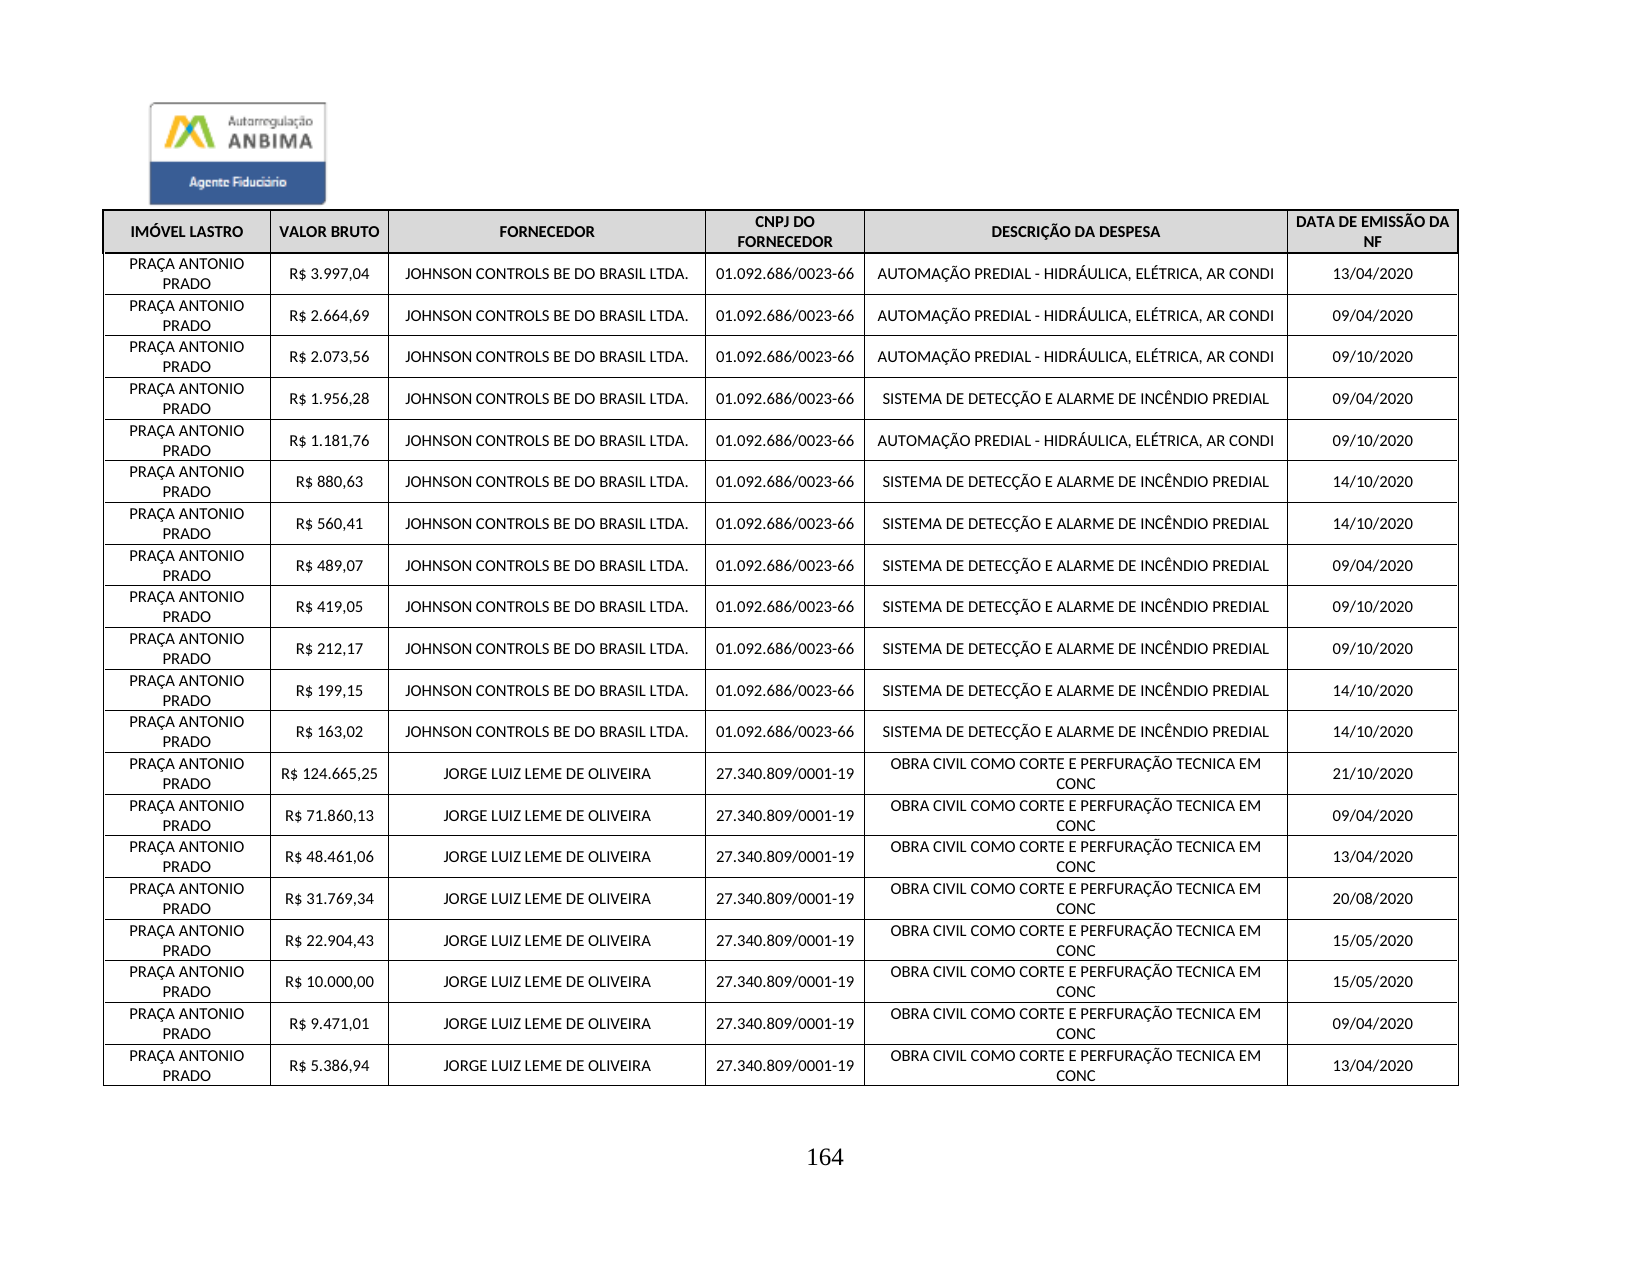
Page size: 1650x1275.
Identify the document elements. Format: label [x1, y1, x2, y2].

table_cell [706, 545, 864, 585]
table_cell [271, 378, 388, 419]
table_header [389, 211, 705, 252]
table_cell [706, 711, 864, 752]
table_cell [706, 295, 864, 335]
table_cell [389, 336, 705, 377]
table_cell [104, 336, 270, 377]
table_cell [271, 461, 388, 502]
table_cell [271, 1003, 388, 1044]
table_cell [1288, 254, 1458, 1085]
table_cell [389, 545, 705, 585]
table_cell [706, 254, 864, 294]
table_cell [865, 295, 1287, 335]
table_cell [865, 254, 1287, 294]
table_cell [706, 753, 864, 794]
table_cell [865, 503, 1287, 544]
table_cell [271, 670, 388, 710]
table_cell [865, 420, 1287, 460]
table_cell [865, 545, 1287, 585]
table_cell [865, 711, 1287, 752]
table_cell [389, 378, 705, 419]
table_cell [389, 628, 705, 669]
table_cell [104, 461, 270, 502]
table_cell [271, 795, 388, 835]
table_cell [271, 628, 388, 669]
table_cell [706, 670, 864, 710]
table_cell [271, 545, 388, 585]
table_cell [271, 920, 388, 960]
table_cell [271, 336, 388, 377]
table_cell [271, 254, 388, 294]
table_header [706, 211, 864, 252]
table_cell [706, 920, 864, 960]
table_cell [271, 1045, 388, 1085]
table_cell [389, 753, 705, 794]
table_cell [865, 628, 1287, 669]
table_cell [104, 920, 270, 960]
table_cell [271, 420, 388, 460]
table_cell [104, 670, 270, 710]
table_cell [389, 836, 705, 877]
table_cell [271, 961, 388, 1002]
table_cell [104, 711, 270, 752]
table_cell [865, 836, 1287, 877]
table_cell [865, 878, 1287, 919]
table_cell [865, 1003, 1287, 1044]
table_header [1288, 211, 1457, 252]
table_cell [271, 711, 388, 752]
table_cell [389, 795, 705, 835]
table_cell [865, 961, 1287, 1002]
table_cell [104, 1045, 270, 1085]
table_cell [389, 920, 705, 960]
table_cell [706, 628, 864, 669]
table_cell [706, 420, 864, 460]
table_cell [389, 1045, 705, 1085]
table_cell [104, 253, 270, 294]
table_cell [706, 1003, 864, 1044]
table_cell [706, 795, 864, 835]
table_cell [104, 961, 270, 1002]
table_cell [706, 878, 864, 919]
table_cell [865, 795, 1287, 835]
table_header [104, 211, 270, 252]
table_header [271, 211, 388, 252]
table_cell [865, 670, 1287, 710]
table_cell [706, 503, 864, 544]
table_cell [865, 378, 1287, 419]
picture [147, 101, 331, 209]
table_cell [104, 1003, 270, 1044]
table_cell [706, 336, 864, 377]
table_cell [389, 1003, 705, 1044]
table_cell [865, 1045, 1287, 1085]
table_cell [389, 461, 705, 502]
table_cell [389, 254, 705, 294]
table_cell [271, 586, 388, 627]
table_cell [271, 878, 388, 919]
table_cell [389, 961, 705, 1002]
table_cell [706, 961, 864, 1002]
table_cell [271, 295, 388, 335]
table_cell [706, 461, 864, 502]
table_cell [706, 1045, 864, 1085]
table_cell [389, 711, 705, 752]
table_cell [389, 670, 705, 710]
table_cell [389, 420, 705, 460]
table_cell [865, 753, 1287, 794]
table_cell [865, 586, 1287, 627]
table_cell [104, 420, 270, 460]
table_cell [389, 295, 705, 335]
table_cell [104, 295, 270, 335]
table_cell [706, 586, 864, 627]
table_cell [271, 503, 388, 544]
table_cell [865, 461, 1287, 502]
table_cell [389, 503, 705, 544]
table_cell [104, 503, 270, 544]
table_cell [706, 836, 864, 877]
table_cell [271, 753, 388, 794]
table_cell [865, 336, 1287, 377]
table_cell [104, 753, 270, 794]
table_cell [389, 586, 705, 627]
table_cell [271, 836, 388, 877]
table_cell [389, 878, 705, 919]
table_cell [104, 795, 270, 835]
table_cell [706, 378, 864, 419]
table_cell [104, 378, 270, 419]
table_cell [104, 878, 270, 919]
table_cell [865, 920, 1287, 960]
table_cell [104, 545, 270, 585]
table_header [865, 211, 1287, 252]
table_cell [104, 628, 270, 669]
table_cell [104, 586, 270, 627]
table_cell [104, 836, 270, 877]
